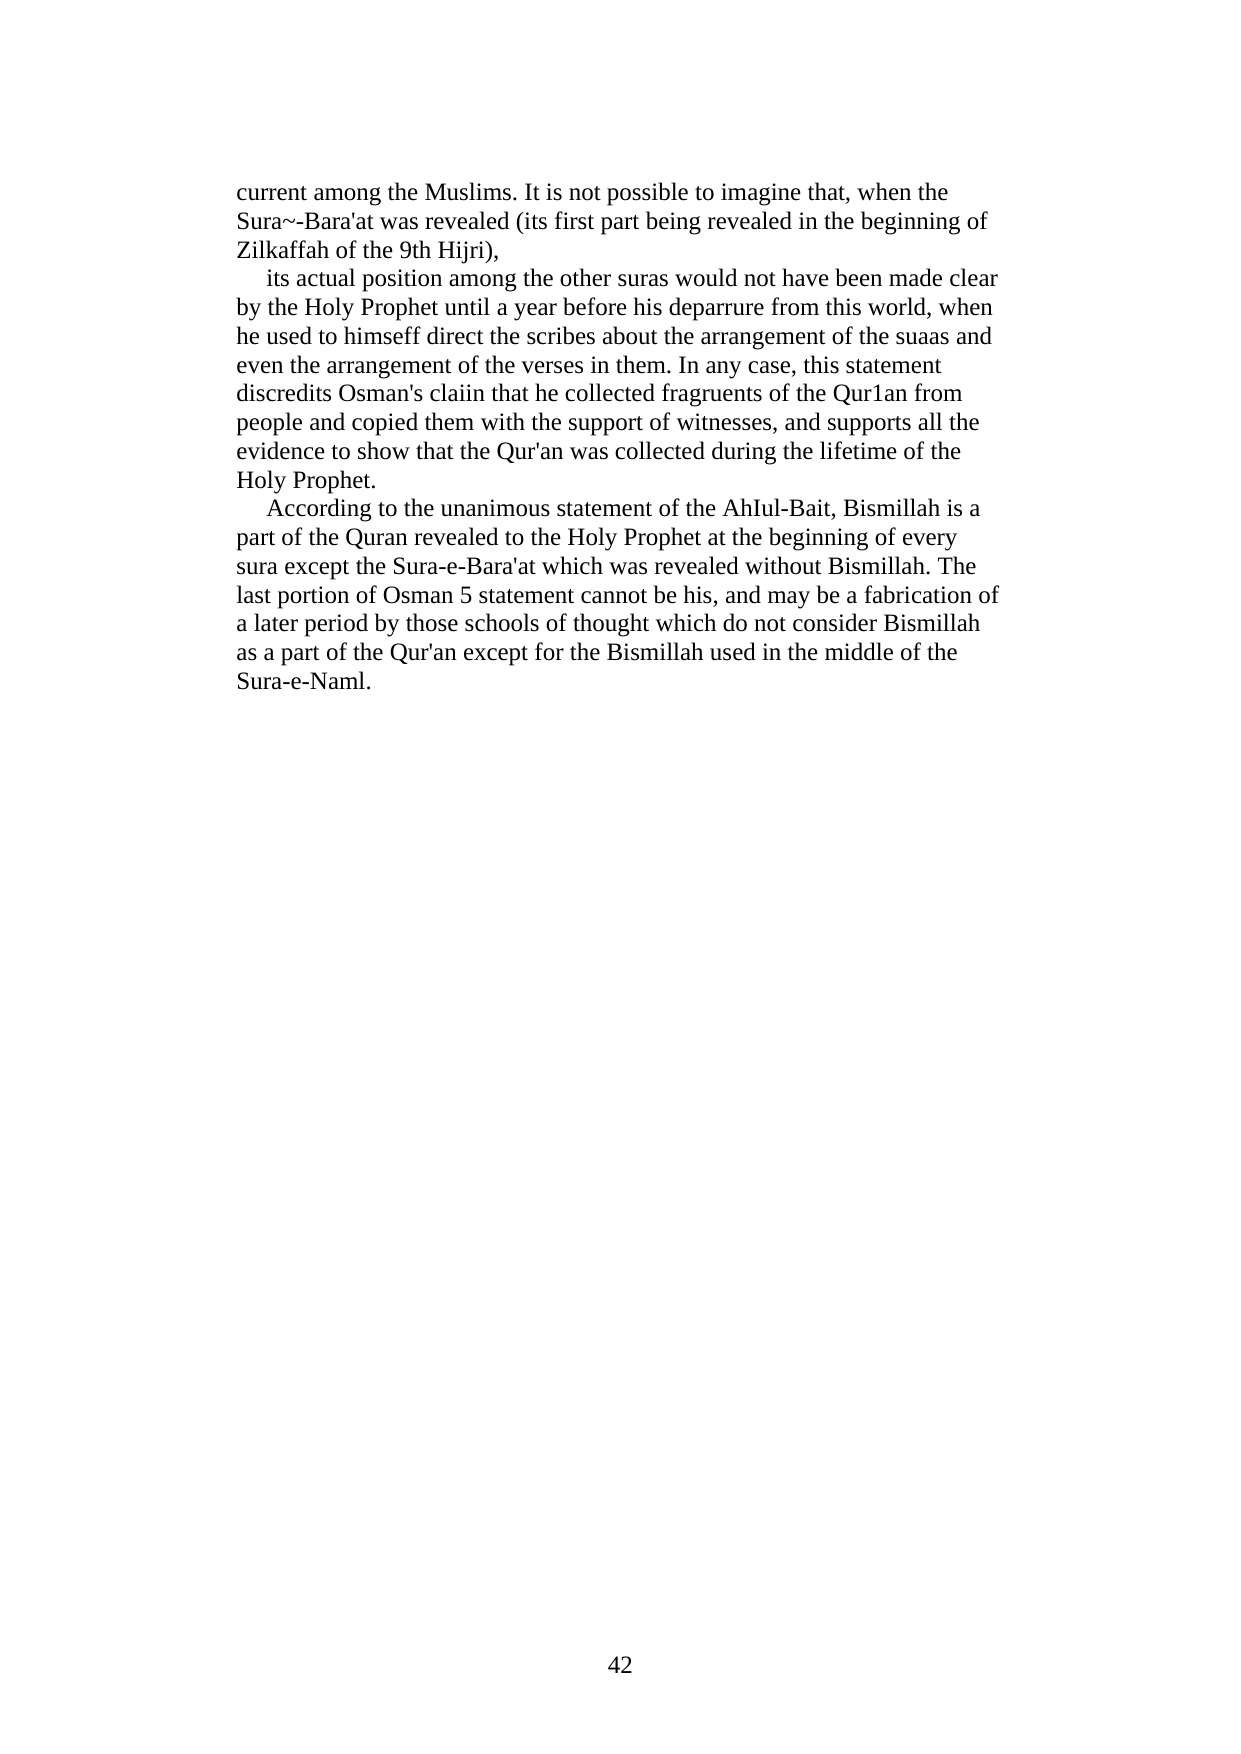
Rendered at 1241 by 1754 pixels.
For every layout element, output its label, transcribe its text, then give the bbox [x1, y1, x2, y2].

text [236, 177, 1004, 263]
text its actual position among the other suras would not have been made clear by the Holy Prophet until a year before his deparrure from this world, when he used to himseff direct the scribes about the arrangement of the suaas and even the arrangement of the verses in them. In any case, this statement discredits Osman's claiin that he collected fragruents of the Qur1an from people and copied them with the support of witnesses, and supports all the evidence to show that the Qur'an was collected during the lifetime of the Holy Prophet. [236, 263, 1004, 493]
text According to the unanimous statement of the AhIul-Bait, Bismillah is a part of the Quran revealed to the Holy Prophet at the beginning of every sura except the Sura-e-Bara'at which was revealed without Bismillah. The last portion of Osman 5 statement cannot be his, and may be a fabrication of a later period by those schools of thought which do not consider Bismillah as a part of the Qur'an except for the Bismillah used in the middle of the Sura-e-Naml. [236, 493, 1004, 695]
